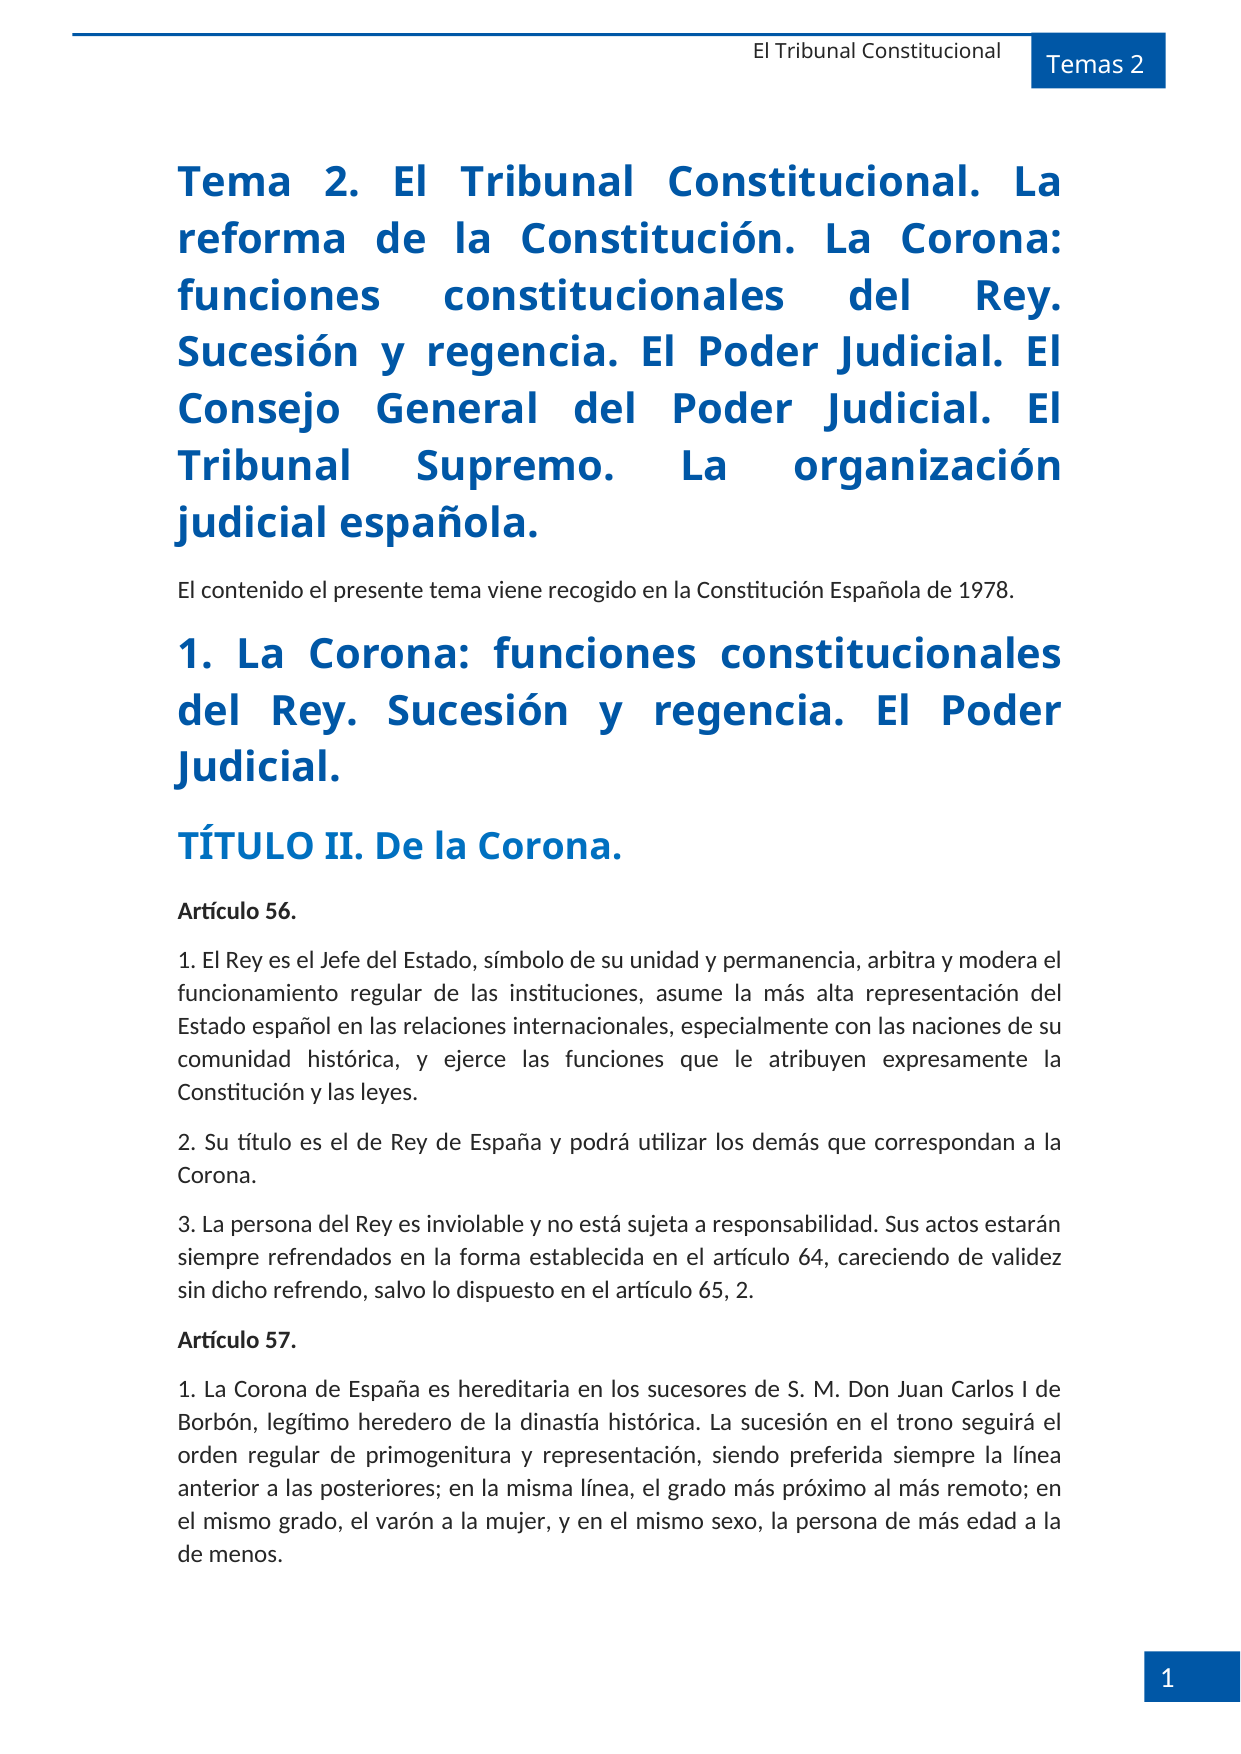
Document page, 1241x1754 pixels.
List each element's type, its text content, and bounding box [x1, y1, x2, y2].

text 1. La Corona de España es hereditaria en los sucesores de S. M. Don Juan Carlos I de Borbón, legítimo heredero de la dinastía histórica. La sucesión en el trono seguirá el orden regular de primogenitura y representación, siendo preferida siempre la línea anterior a las posteriores; en la misma línea, el grado más próximo al más remoto; en el mismo grado, el varón a la mujer, y en el mismo sexo, la persona de más edad a la de menos. [177, 1373, 1063, 1568]
text 2. Su título es el de Rey de España y podrá utilizar los demás que correspondan a la Corona. [177, 1126, 1063, 1189]
subtitle TÍTULO II. De la Corona. [177, 819, 1063, 870]
text Artículo 56. [177, 895, 1063, 926]
text Artículo 57. [177, 1324, 1063, 1354]
subtitle Tema 2. El Tribunal Constitucional. La reforma de la Constitución. La Corona: funciones constitucionales del Rey. Sucesión y regencia. El Poder Judicial. El Consejo General del Poder Judicial. El Tribunal Supremo. La organización judicial española. [177, 152, 1063, 549]
text 3. La persona del Rey es inviolable y no está sujeta a responsabilidad. Sus actos estarán siempre refrendados en la forma establecida en el artículo 64, careciendo de validez sin dicho refrendo, salvo lo dispuesto en el artículo 65, 2. [177, 1208, 1063, 1305]
text 1. El Rey es el Jefe del Estado, símbolo de su unidad y permanencia, arbitra y modera el funcionamiento regular de las instituciones, asume la más alta representación del Estado español en las relaciones internacionales, especialmente con las naciones de su comunidad histórica, y ejerce las funciones que le atribuyen expresamente la Constitución y las leyes. [177, 945, 1063, 1107]
subtitle 1. La Corona: funciones constitucionales del Rey. Sucesión y regencia. El Poder Judicial. [177, 624, 1063, 794]
text El contenido el presente tema viene recogido en la Constitución Española de 1978. [177, 574, 1063, 605]
